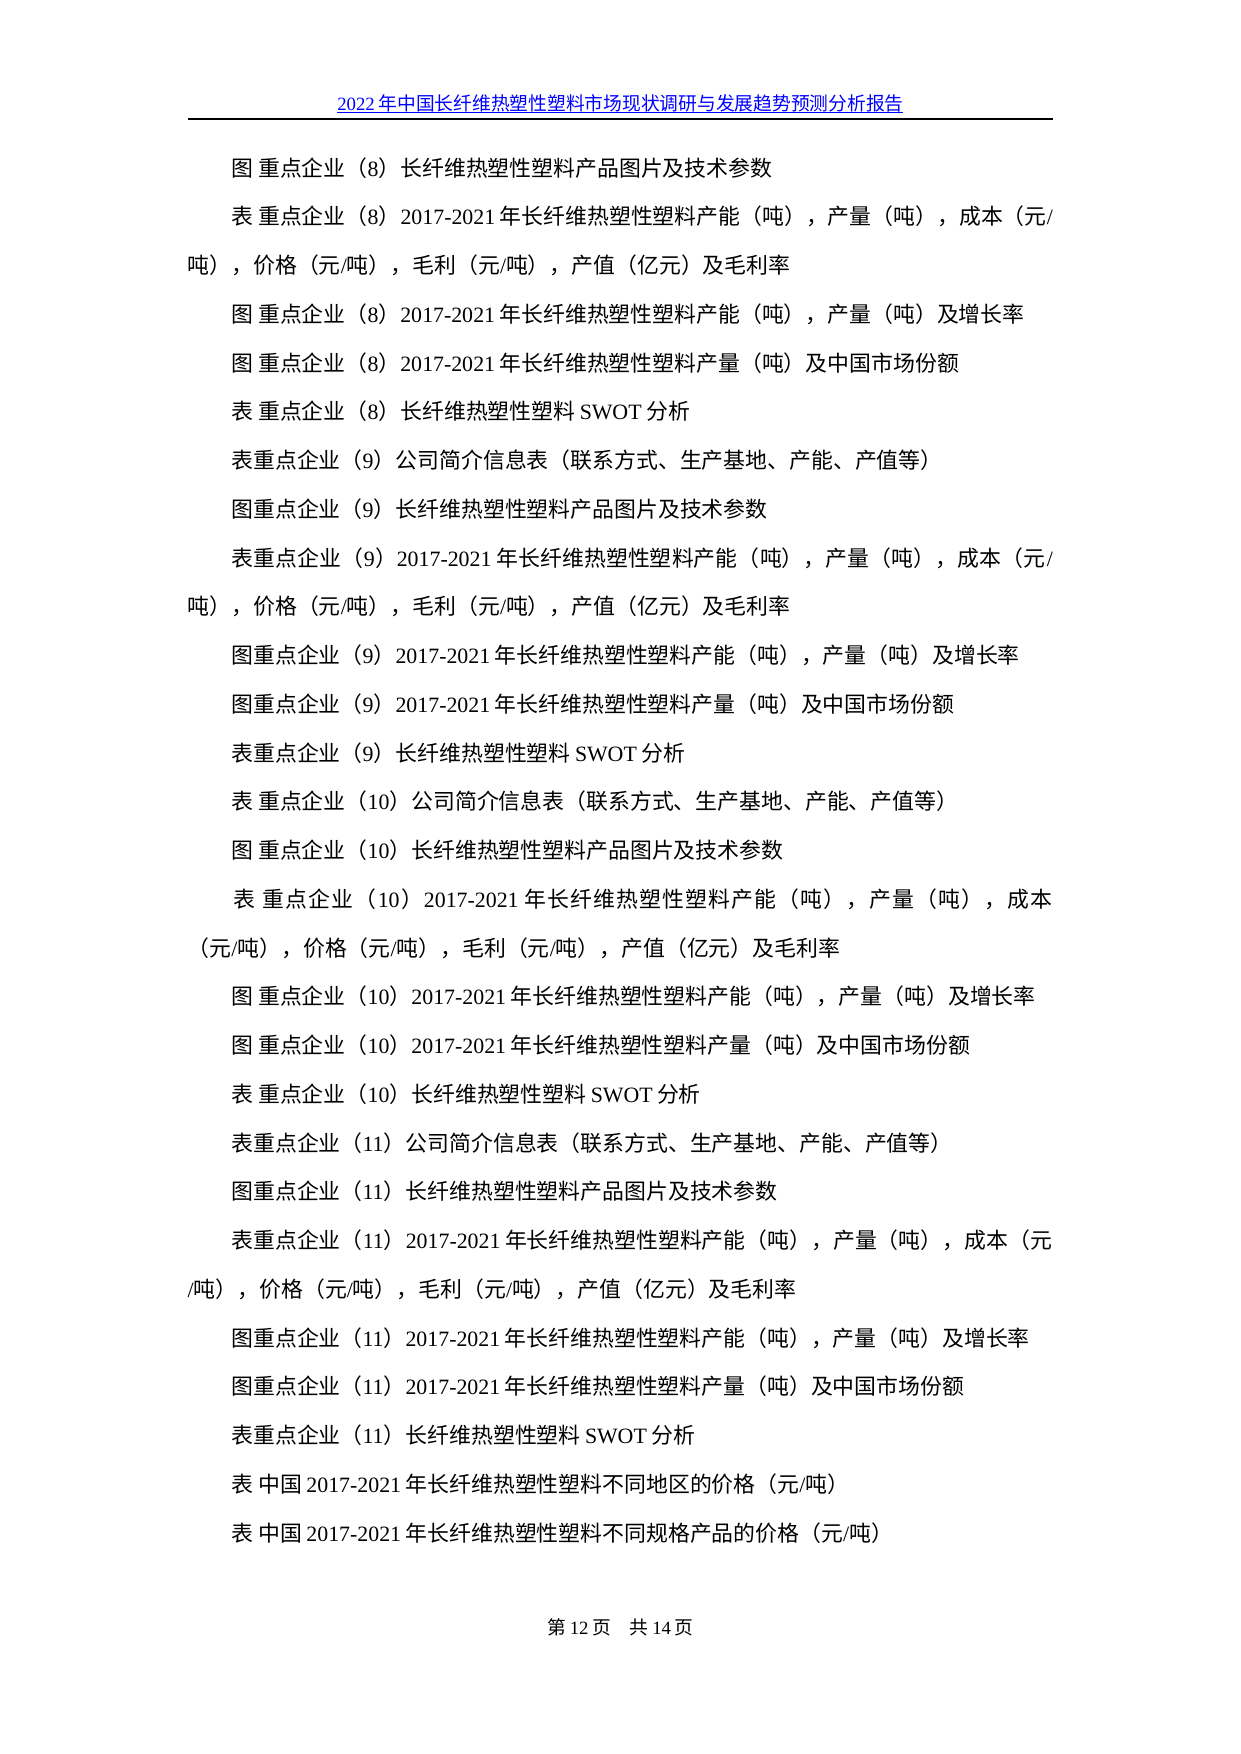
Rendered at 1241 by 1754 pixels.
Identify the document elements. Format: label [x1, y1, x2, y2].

text [187, 150, 1053, 1548]
